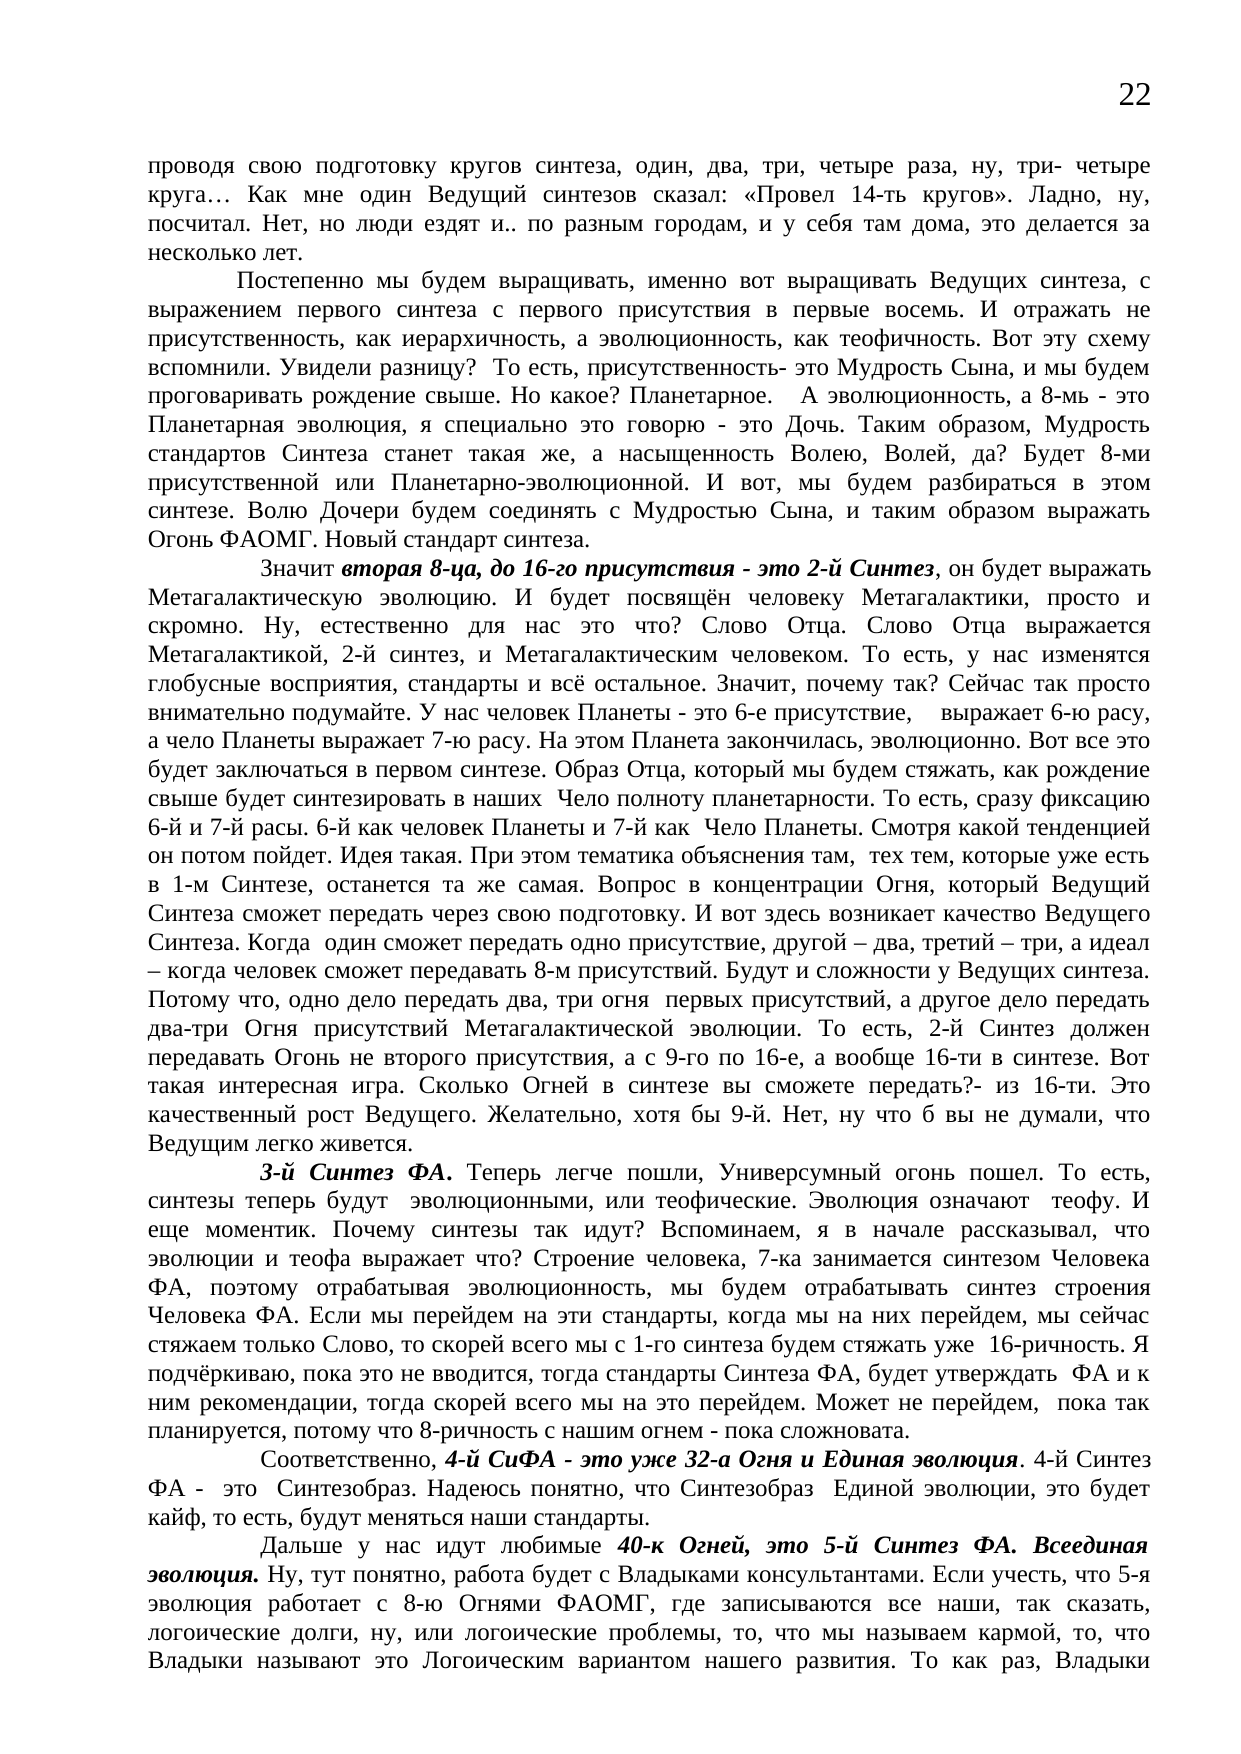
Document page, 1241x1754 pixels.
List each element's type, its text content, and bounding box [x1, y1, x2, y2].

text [148, 151, 1152, 266]
text Значит вторая 8-ца, до 16-го присутствия - это 2-й Синтез, он будет выражать Метагалактическую эволюцию. И будет посвящён человеку Метагалактики, просто и скромно. Ну, естественно для нас это что? Слово Отца. Слово Отца выражается Метагалактикой, 2-й синтез, и Метагалактическим человеком. То есть, у нас изменятся глобусные восприятия, стандарты и всё остальное. Значит, почему так? Сейчас так просто внимательно подумайте. У нас человек Планеты - это 6-е присутствие, выражает 6-ю расу, а чело Планеты выражает 7-ю расу. На этом Планета закончилась, эволюционно. Вот все это будет заключаться в первом синтезе. Образ Отца, который мы будем стяжать, как рождение свыше будет синтезировать в наших Чело полноту планетарности. То есть, сразу фиксацию 6-й и 7-й расы. 6-й как человек Планеты и 7-й как Чело Планеты. Смотря какой тенденцией он потом пойдет. Идея такая. При этом тематика объяснения там, тех тем, которые уже есть в 1-м Синтезе, останется та же самая. Вопрос в концентрации Огня, который Ведущий Синтеза сможет передать через свою подготовку. И вот здесь возникает качество Ведущего Синтеза. Когда один сможет передать одно присутствие, другой – два, третий – три, а идеал – когда человек сможет передавать 8-м присутствий. Будут и сложности у Ведущих синтеза. Потому что, одно дело передать два, три огня первых присутствий, а другое дело передать два-три Огня присутствий Метагалактической эволюции. То есть, 2-й Синтез должен передавать Огонь не второго присутствия, а с 9-го по 16-е, а вообще 16-ти в синтезе. Вот такая интересная игра. Сколько Огней в синтезе вы сможете передать?- из 16-ти. Это качественный рост Ведущего. Желательно, хотя бы 9-й. Нет, ну что б вы не думали, что Ведущим легко живется. [148, 553, 1152, 1157]
text Соответственно, 4-й СиФА - это уже 32-а Огня и Единая эволюция. 4-й Синтез ФА - это Синтезобраз. Надеюсь понятно, что Синтезобраз Единой эволюции, это будет кайф, то есть, будут меняться наши стандарты. [148, 1444, 1152, 1531]
text Постепенно мы будем выращивать, именно вот выращивать Ведущих синтеза, с выражением первого синтеза с первого присутствия в первые восемь. И отражать не присутственность, как иерархичность, а эволюционность, как теофичность. Вот эту схему вспомнили. Увидели разницу? То есть, присутственность- это Мудрость Сына, и мы будем проговаривать рождение свыше. Но какое? Планетарное. А эволюционность, а 8-мь - это Планетарная эволюция, я специально это говорю - это Дочь. Таким образом, Мудрость стандартов Синтеза станет такая же, а насыщенность Волею, Волей, да? Будет 8-ми присутственной или Планетарно-эволюционной. И вот, мы будем разбираться в этом синтезе. Волю Дочери будем соединять с Мудростью Сына, и таким образом выражать Огонь ФАОМГ. Новый стандарт синтеза. [148, 266, 1152, 553]
text 3-й Синтез ФА. Теперь легче пошли, Универсумный огонь пошел. То есть, синтезы теперь будут эволюционными, или теофические. Эволюция означают теофу. И еще моментик. Почему синтезы так идут? Вспоминаем, я в начале рассказывал, что эволюции и теофа выражает что? Строение человека, 7-ка занимается синтезом Человека ФА, поэтому отрабатывая эволюционность, мы будем отрабатывать синтез строения Человека ФА. Если мы перейдем на эти стандарты, когда мы на них перейдем, мы сейчас стяжаем только Слово, то скорей всего мы с 1-го синтеза будем стяжать уже 16-ричность. Я подчёркиваю, пока это не вводится, тогда стандарты Синтеза ФА, будет утверждать ФА и к ним рекомендации, тогда скорей всего мы на это перейдем. Может не перейдем, пока так планируется, потому что 8-ричность с нашим огнем - пока сложновата. [148, 1157, 1152, 1444]
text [148, 1531, 1152, 1674]
